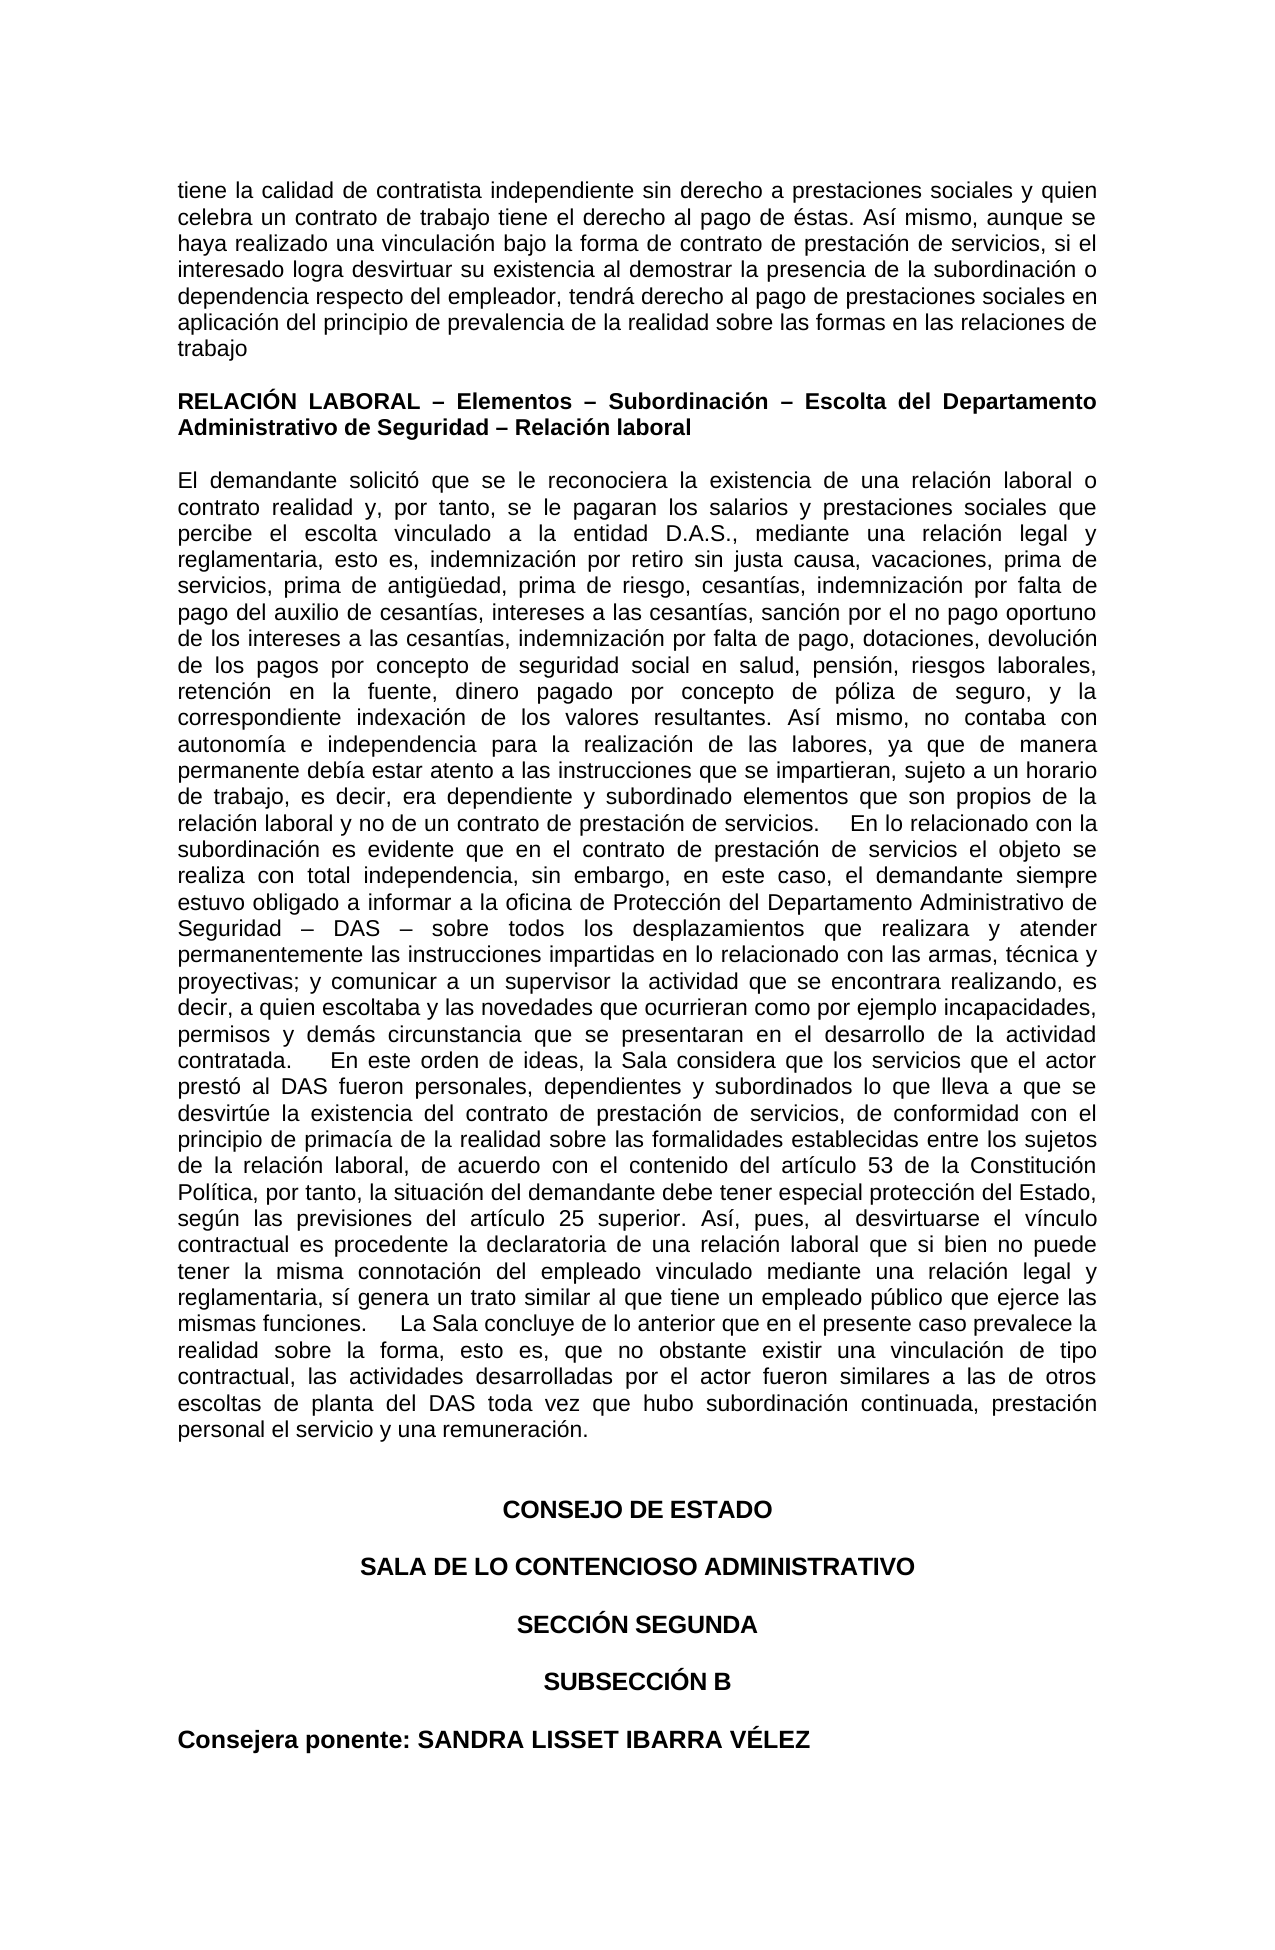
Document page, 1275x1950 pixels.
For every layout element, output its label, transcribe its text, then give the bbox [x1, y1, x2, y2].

text Consejera ponente: SANDRA LISSET IBARRA VÉLEZ [177, 1725, 1098, 1754]
text CONSEJO DE ESTADO [177, 1495, 1098, 1524]
text El demandante solicitó que se le reconociera la existencia de una relación laboral o contrato realidad y, por tanto, se le pagaran los salarios y prestaciones sociales que percibe el escolta vinculado a la entidad D.A.S., mediante una relación legal y reglamentaria, esto es, indemnización por retiro sin justa causa, vacaciones, prima de servicios, prima de antigüedad, prima de riesgo, cesantías, indemnización por falta de pago del auxilio de cesantías, intereses a las cesantías, sanción por el no pago oportuno de los intereses a las cesantías, indemnización por falta de pago, dotaciones, devolución de los pagos por concepto de seguridad social en salud, pensión, riesgos laborales, retención en la fuente, dinero pagado por concepto de póliza de seguro, y la correspondiente indexación de los valores resultantes. Así mismo, no contaba con autonomía e independencia para la realización de las labores, ya que de manera permanente debía estar atento a las instrucciones que se impartieran, sujeto a un horario de trabajo, es decir, era dependiente y subordinado elementos que son propios de la relación laboral y no de un contrato de prestación de servicios. En lo relacionado con la subordinación es evidente que en el contrato de prestación de servicios el objeto se realiza con total independencia, sin embargo, en este caso, el demandante siempre estuvo obligado a informar a la oficina de Protección del Departamento Administrativo de Seguridad – DAS – sobre todos los desplazamientos que realizara y atender permanentemente las instrucciones impartidas en lo relacionado con las armas, técnica y proyectivas; y comunicar a un supervisor la actividad que se encontrara realizando, es decir, a quien escoltaba y las novedades que ocurrieran como por ejemplo incapacidades, permisos y demás circunstancia que se presentaran en el desarrollo de la actividad contratada. En este orden de ideas, la Sala considera que los servicios que el actor prestó al DAS fueron personales, dependientes y subordinados lo que lleva a que se desvirtúe la existencia del contrato de prestación de servicios, de conformidad con el principio de primacía de la realidad sobre las formalidades establecidas entre los sujetos de la relación laboral, de acuerdo con el contenido del artículo 53 de la Constitución Política, por tanto, la situación del demandante debe tener especial protección del Estado, según las previsiones del artículo 25 superior. Así, pues, al desvirtuarse el vínculo contractual es procedente la declaratoria de una relación laboral que si bien no puede tener la misma connotación del empleado vinculado mediante una relación legal y reglamentaria, sí genera un trato similar al que tiene un empleado público que ejerce las mismas funciones. La Sala concluye de lo anterior que en el presente caso prevalece la realidad sobre la forma, esto es, que no obstante existir una vinculación de tipo contractual, las actividades desarrolladas por el actor fueron similares a las de otros escoltas de planta del DAS toda vez que hubo subordinación continuada, prestación personal el servicio y una remuneración. [177, 467, 1098, 1442]
text SALA DE LO CONTENCIOSO ADMINISTRATIVO [177, 1552, 1098, 1581]
text SECCIÓN SEGUNDA [177, 1610, 1098, 1639]
text SUBSECCIÓN B [177, 1667, 1098, 1696]
text RELACIÓN LABORAL – Elementos – Subordinación – Escolta del Departamento Administrativo de Seguridad – Relación laboral [177, 388, 1098, 441]
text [177, 177, 1098, 362]
